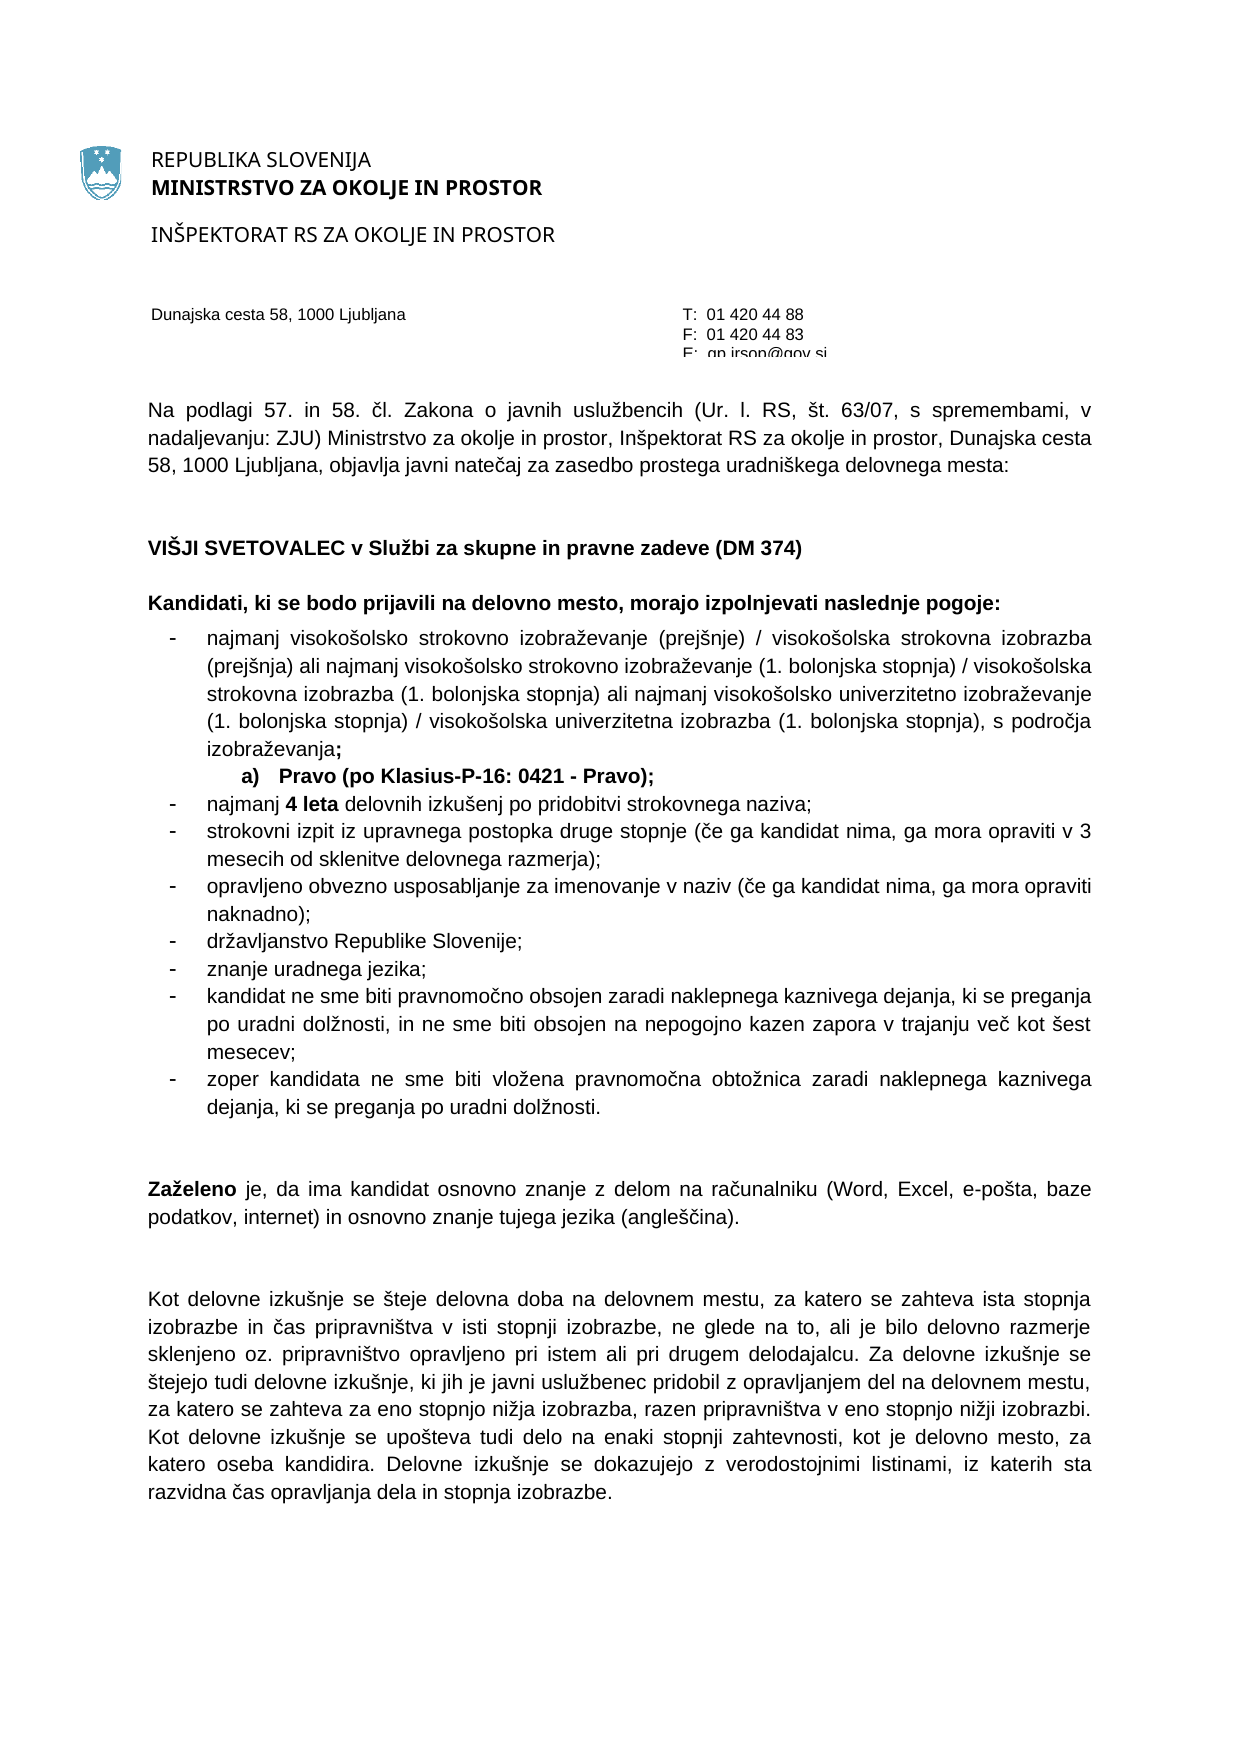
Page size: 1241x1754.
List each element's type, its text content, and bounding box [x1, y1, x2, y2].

text VIŠJI SVETOVALEC v Službi za skupne in pravne zadeve (DM 374) [148, 536, 1093, 559]
list kandidat ne sme biti pravnomočno obsojen zaradi naklepnega kaznivega dejanja, ki se preganja po uradni dolžnosti, in ne sme biti obsojen na nepogojno kazen zapora v trajanju več kot šest mesecev; [169, 984, 1093, 1063]
list najmanj 4 leta delovnih izkušenj po pridobitvi strokovnega naziva; [169, 791, 1093, 815]
list strokovni izpit iz upravnega postopka druge stopnje (če ga kandidat nima, ga mora opraviti v 3 mesecih od sklenitve delovnega razmerja); [169, 819, 1093, 871]
list znanje uradnega jezika; [169, 957, 1093, 981]
list Pravo (po Klasius-P-16: 0421 - Pravo); [241, 764, 1093, 788]
list opravljeno obvezno usposabljanje za imenovanje v naziv (če ga kandidat nima, ga mora opraviti naknadno); [169, 874, 1093, 926]
list državljanstvo Republike Slovenije; [169, 929, 1093, 953]
text Kandidati, ki se bodo prijavili na delovno mesto, morajo izpolnjevati naslednje pogoje: [148, 591, 1093, 614]
text Kot delovne izkušnje se šteje delovna doba na delovnem mestu, za katero se zahteva ista stopnja izobrazbe in čas pripravništva v isti stopnji izobrazbe, ne glede na to, ali je bilo delovno razmerje sklenjeno oz. pripravništvo opravljeno pri istem ali pri drugem delodajalcu. Za delovne izkušnje se štejejo tudi delovne izkušnje, ki jih je javni uslužbenec pridobil z opravljanjem del na delovnem mestu, za katero se zahteva za eno stopnjo nižja izobrazba, razen pripravništva v eno stopnjo nižji izobrazbi. Kot delovne izkušnje se upošteva tudi delo na enaki stopnji zahtevnosti, kot je delovno mesto, za katero oseba kandidira. Delovne izkušnje se dokazujejo z verodostojnimi listinami, iz katerih sta razvidna čas opravljanja dela in stopnja izobrazbe. [148, 1287, 1093, 1503]
list zoper kandidata ne sme biti vložena pravnomočna obtožnica zaradi naklepnega kaznivega dejanja, ki se preganja po uradni dolžnosti. [169, 1067, 1093, 1118]
picture [77, 144, 121, 198]
text Zaželeno je, da ima kandidat osnovno znanje z delom na računalniku (Word, Excel, e-pošta, baze podatkov, internet) in osnovno znanje tujega jezika (angleščina). [148, 1177, 1093, 1228]
text Na podlagi 57. in 58. čl. Zakona o javnih uslužbencih (Ur. l. RS, št. 63/07, s spremembami, v nadaljevanju: ZJU) Ministrstvo za okolje in prostor, Inšpektorat RS za okolje in prostor, Dunajska cesta 58, 1000 Ljubljana, objavlja javni natečaj za zasedbo prostega uradniškega delovnega mesta: [148, 398, 1093, 477]
list najmanj visokošolsko strokovno izobraževanje (prejšnje) / visokošolska strokovna izobrazba (prejšnja) ali najmanj visokošolsko strokovno izobraževanje (1. bolonjska stopnja) / visokošolska strokovna izobrazba (1. bolonjska stopnja) ali najmanj visokošolsko univerzitetno izobraževanje (1. bolonjska stopnja) / visokošolska univerzitetna izobrazba (1. bolonjska stopnja), s področja izobraževanja; [169, 626, 1093, 760]
